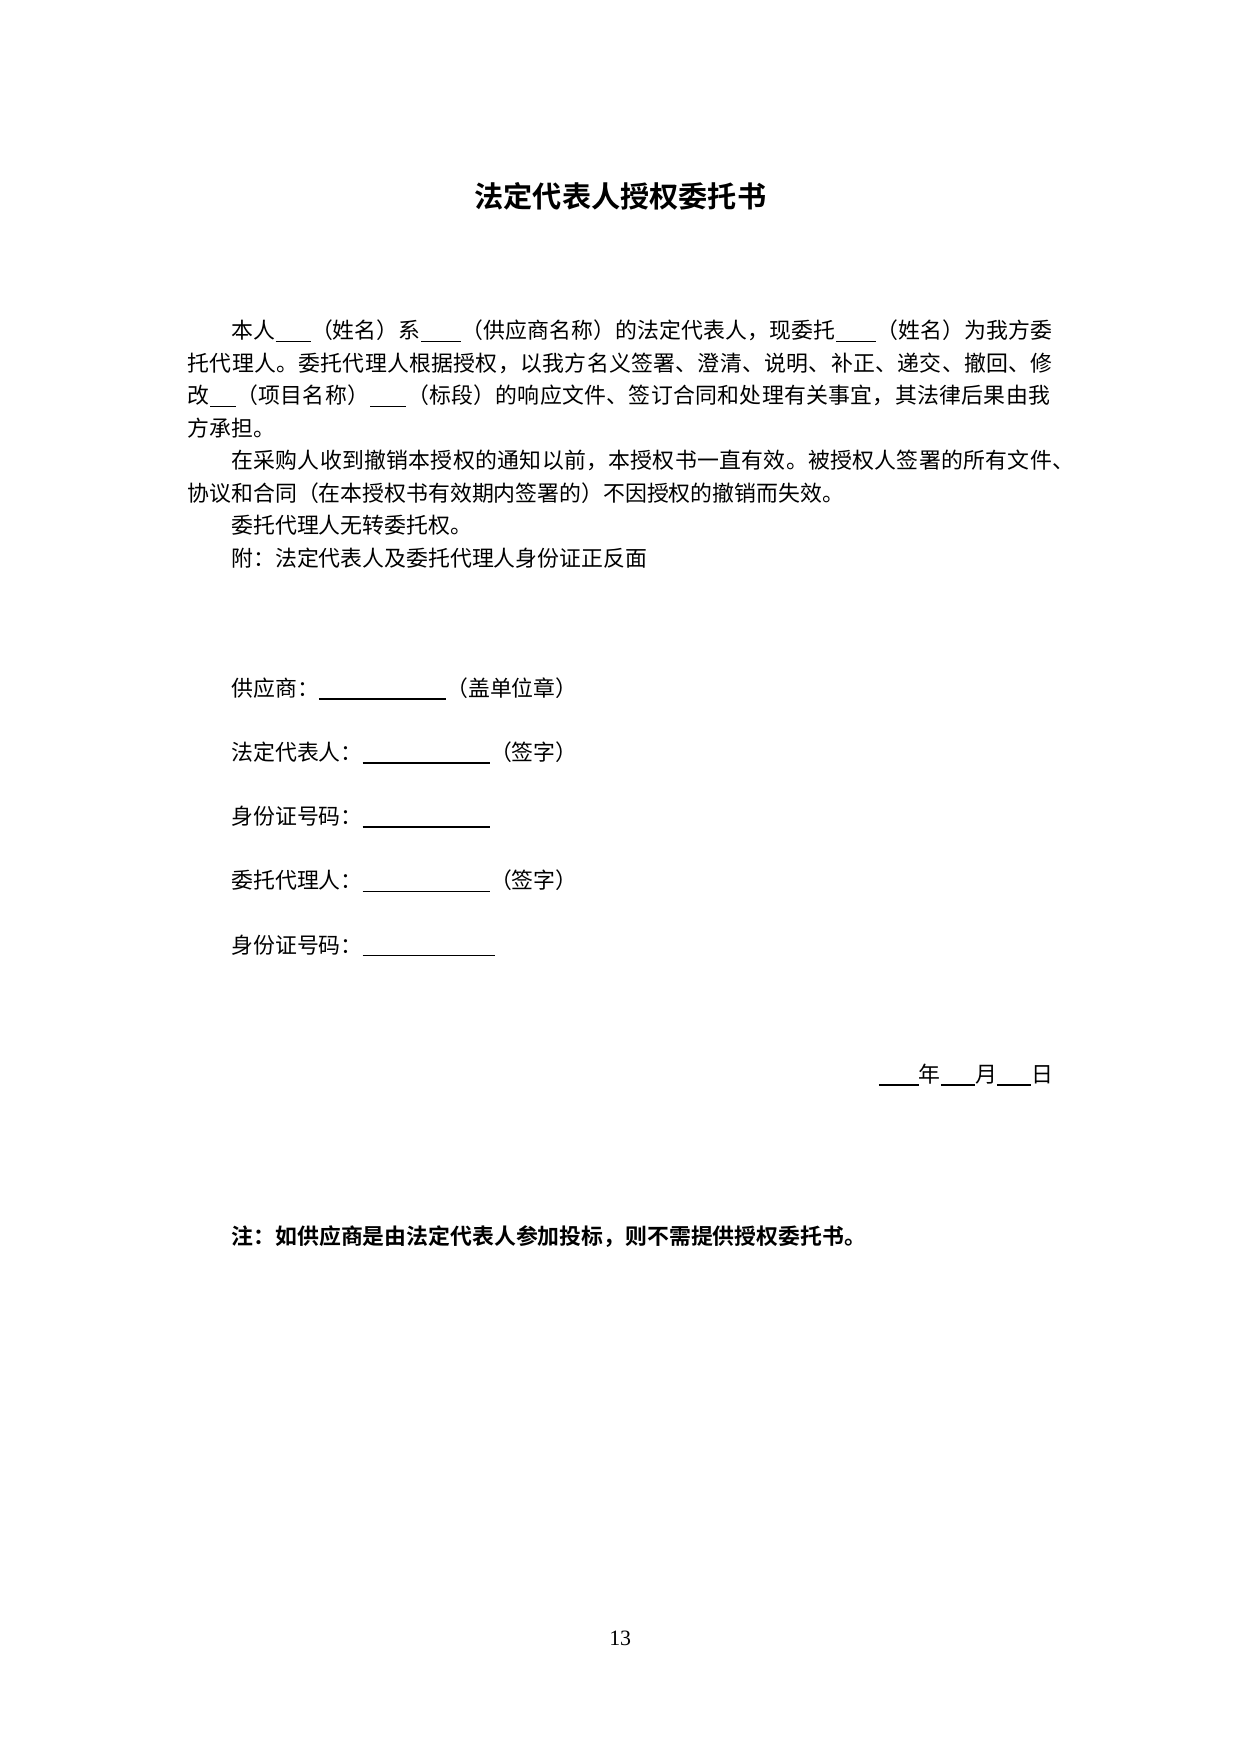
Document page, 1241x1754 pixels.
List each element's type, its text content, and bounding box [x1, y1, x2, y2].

text 法定代表人： （签字） [187, 735, 1053, 767]
text 本人 （姓名）系 （供应商名称）的法定代表人，现委托 （姓名）为我方委托代理人。委托代理人根据授权，以我方名义签署、澄清、说明、补正、递交、撤回、修改 （项目名称） （标段）的响应文件、签订合同和处理有关事宜，其法律后果由我方承担。 [187, 313, 1053, 443]
text 身份证号码： [187, 799, 1053, 831]
text 委托代理人无转委托权。 [187, 508, 1053, 541]
text 年 月 日 [187, 1056, 1053, 1089]
text 在采购人收到撤销本授权的通知以前，本授权书一直有效。被授权人签署的所有文件、协议和合同（在本授权书有效期内签署的）不因授权的撤销而失效。 [187, 443, 1053, 508]
text 注：如供应商是由法定代表人参加投标，则不需提供授权委托书。 [187, 1219, 1053, 1251]
text 身份证号码： [187, 927, 1053, 960]
text 附：法定代表人及委托代理人身份证正反面 [187, 541, 1053, 573]
text 法定代表人授权委托书 [187, 162, 1053, 227]
text 供应商： （盖单位章） [187, 671, 1053, 703]
text 委托代理人： （签字） [187, 863, 1053, 896]
